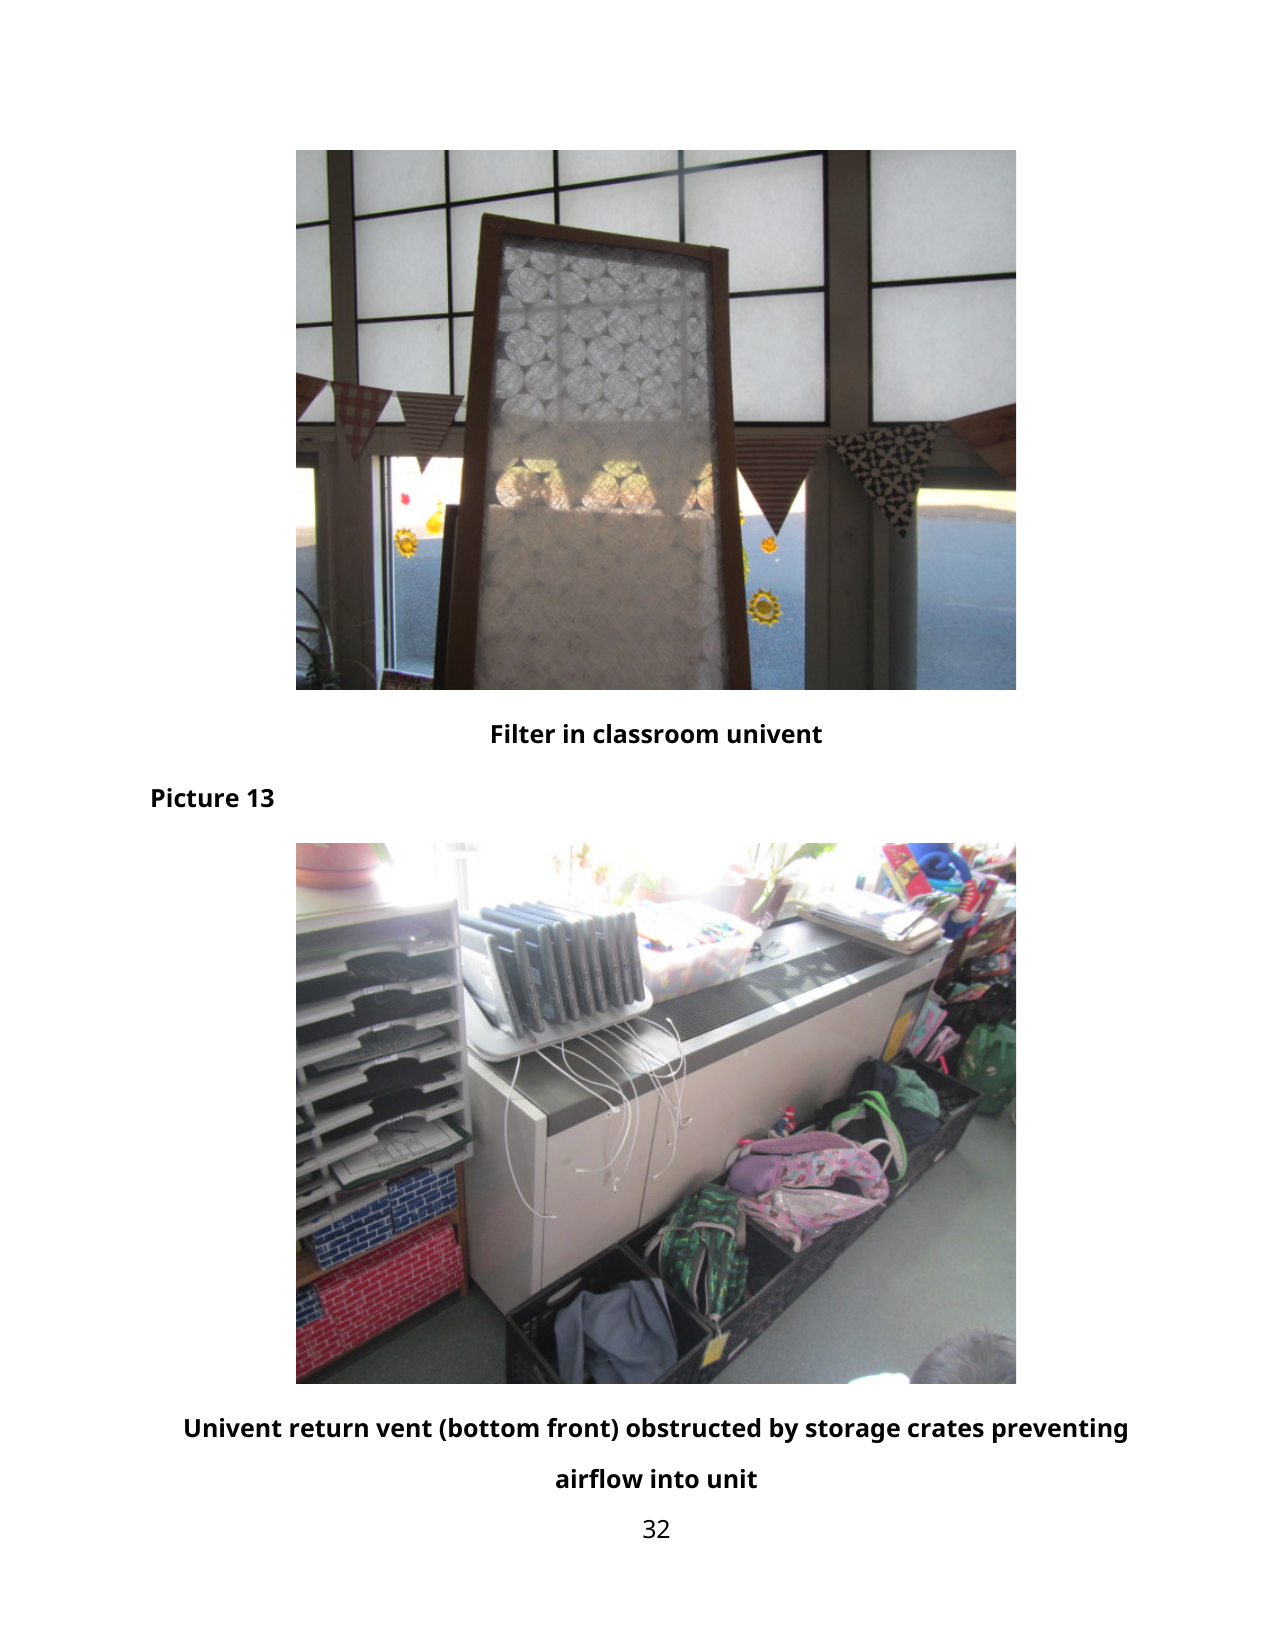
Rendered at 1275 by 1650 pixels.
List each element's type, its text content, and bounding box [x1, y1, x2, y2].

text Picture 13 [150, 780, 1162, 814]
picture [296, 843, 1017, 1384]
text Filter in classroom univent [150, 717, 1162, 751]
text Univent return vent (bottom front) obstructed by storage crates preventing airflow into unit [150, 1411, 1162, 1496]
picture [296, 150, 1017, 690]
